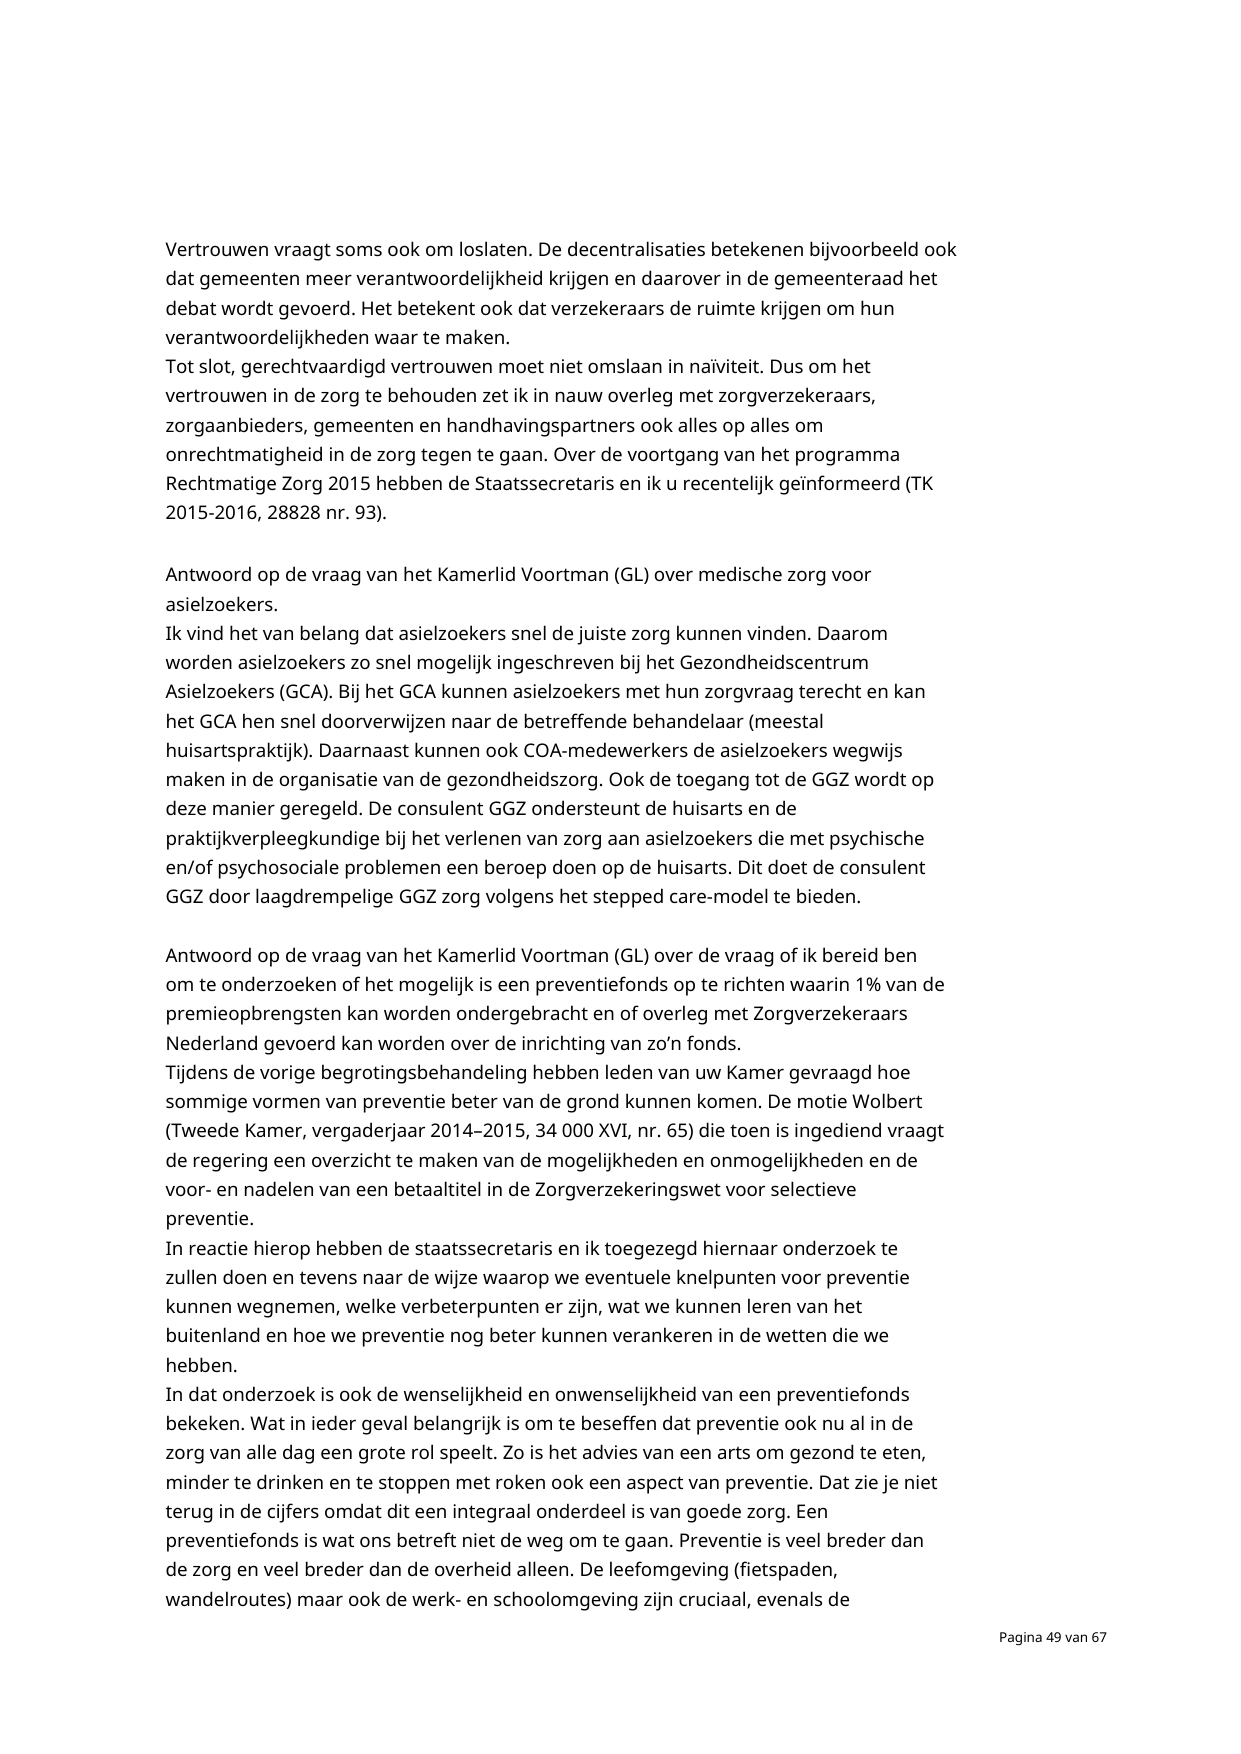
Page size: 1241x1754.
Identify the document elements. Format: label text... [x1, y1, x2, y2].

text Tijdens de vorige begrotingsbehandeling hebben leden van uw Kamer gevraagd hoe sommige vormen van preventie beter van de grond kunnen komen. De motie Wolbert (Tweede Kamer, vergaderjaar 2014–2015, 34 000 XVI, nr. 65) die toen is ingediend vraagt de regering een overzicht te maken van de mogelijkheden en onmogelijkheden en de voor- en nadelen van een betaaltitel in de Zorgverzekeringswet voor selectieve preventie. [165, 1059, 950, 1231]
text Vertrouwen vraagt soms ook om loslaten. De decentralisaties betekenen bijvoorbeeld ook dat gemeenten meer verantwoordelijkheid krijgen en daarover in de gemeenteraad het debat wordt gevoerd. Het betekent ook dat verzekeraars de ruimte krijgen om hun verantwoordelijkheden waar te maken. [165, 236, 980, 349]
text In reactie hierop hebben de staatssecretaris en ik toegezegd hiernaar onderzoek te zullen doen en tevens naar de wijze waarop we eventuele knelpunten voor preventie kunnen wegnemen, welke verbeterpunten er zijn, wat we kunnen leren van het buitenland en hoe we preventie nog beter kunnen verankeren in de wetten die we hebben. [165, 1235, 950, 1377]
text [165, 1381, 950, 1612]
text Antwoord op de vraag van het Kamerlid Voortman () over de vraag of ik bereid ben om te onderzoeken of het mogelijk is een preventiefonds op te richten waarin 1% van de premieopbrengsten kan worden ondergebracht en of overleg met Zorgverzekeraars Nederland gevoerd kan worden over de inrichting van zo’n fonds. [165, 942, 950, 1055]
text Tot slot, gerechtvaardigd vertrouwen moet niet omslaan in naïviteit. Dus om het vertrouwen in de zorg te behouden zet ik in nauw overleg met zorgverzekeraars, zorgaanbieders, gemeenten en handhavingspartners ook alles op alles om onrechtmatigheid in de zorg tegen te gaan. Over de voortgang van het programma Rechtmatige Zorg 2015 hebben de Staatssecretaris en ik u recentelijk geïnformeerd (TK 2015-2016, 28828 nr. 93). [165, 353, 950, 525]
text Antwoord op de vraag van het Kamerlid Voortman () over medische zorg voor asielzoekers. [165, 562, 950, 616]
text Ik vind het van belang dat asielzoekers snel de juiste zorg kunnen vinden. Daarom worden asielzoekers zo snel mogelijk ingeschreven bij het Gezondheidscentrum Asielzoekers (GCA). Bij het GCA kunnen asielzoekers met hun zorgvraag terecht en kan het GCA hen snel doorverwijzen naar de betreffende behandelaar (meestal huisartspraktijk). Daarnaast kunnen ook COA-medewerkers de asielzoekers wegwijs maken in de organisatie van de gezondheidszorg. Ook de toegang tot de GGZ wordt op deze manier geregeld. De consulent GGZ ondersteunt de huisarts en de praktijkverpleegkundige bij het verlenen van zorg aan asielzoekers die met psychische en/of psychosociale problemen een beroep doen op de huisarts. Dit doet de consulent GGZ door laagdrempelige GGZ zorg volgens het stepped care-model te bieden. [165, 620, 950, 909]
